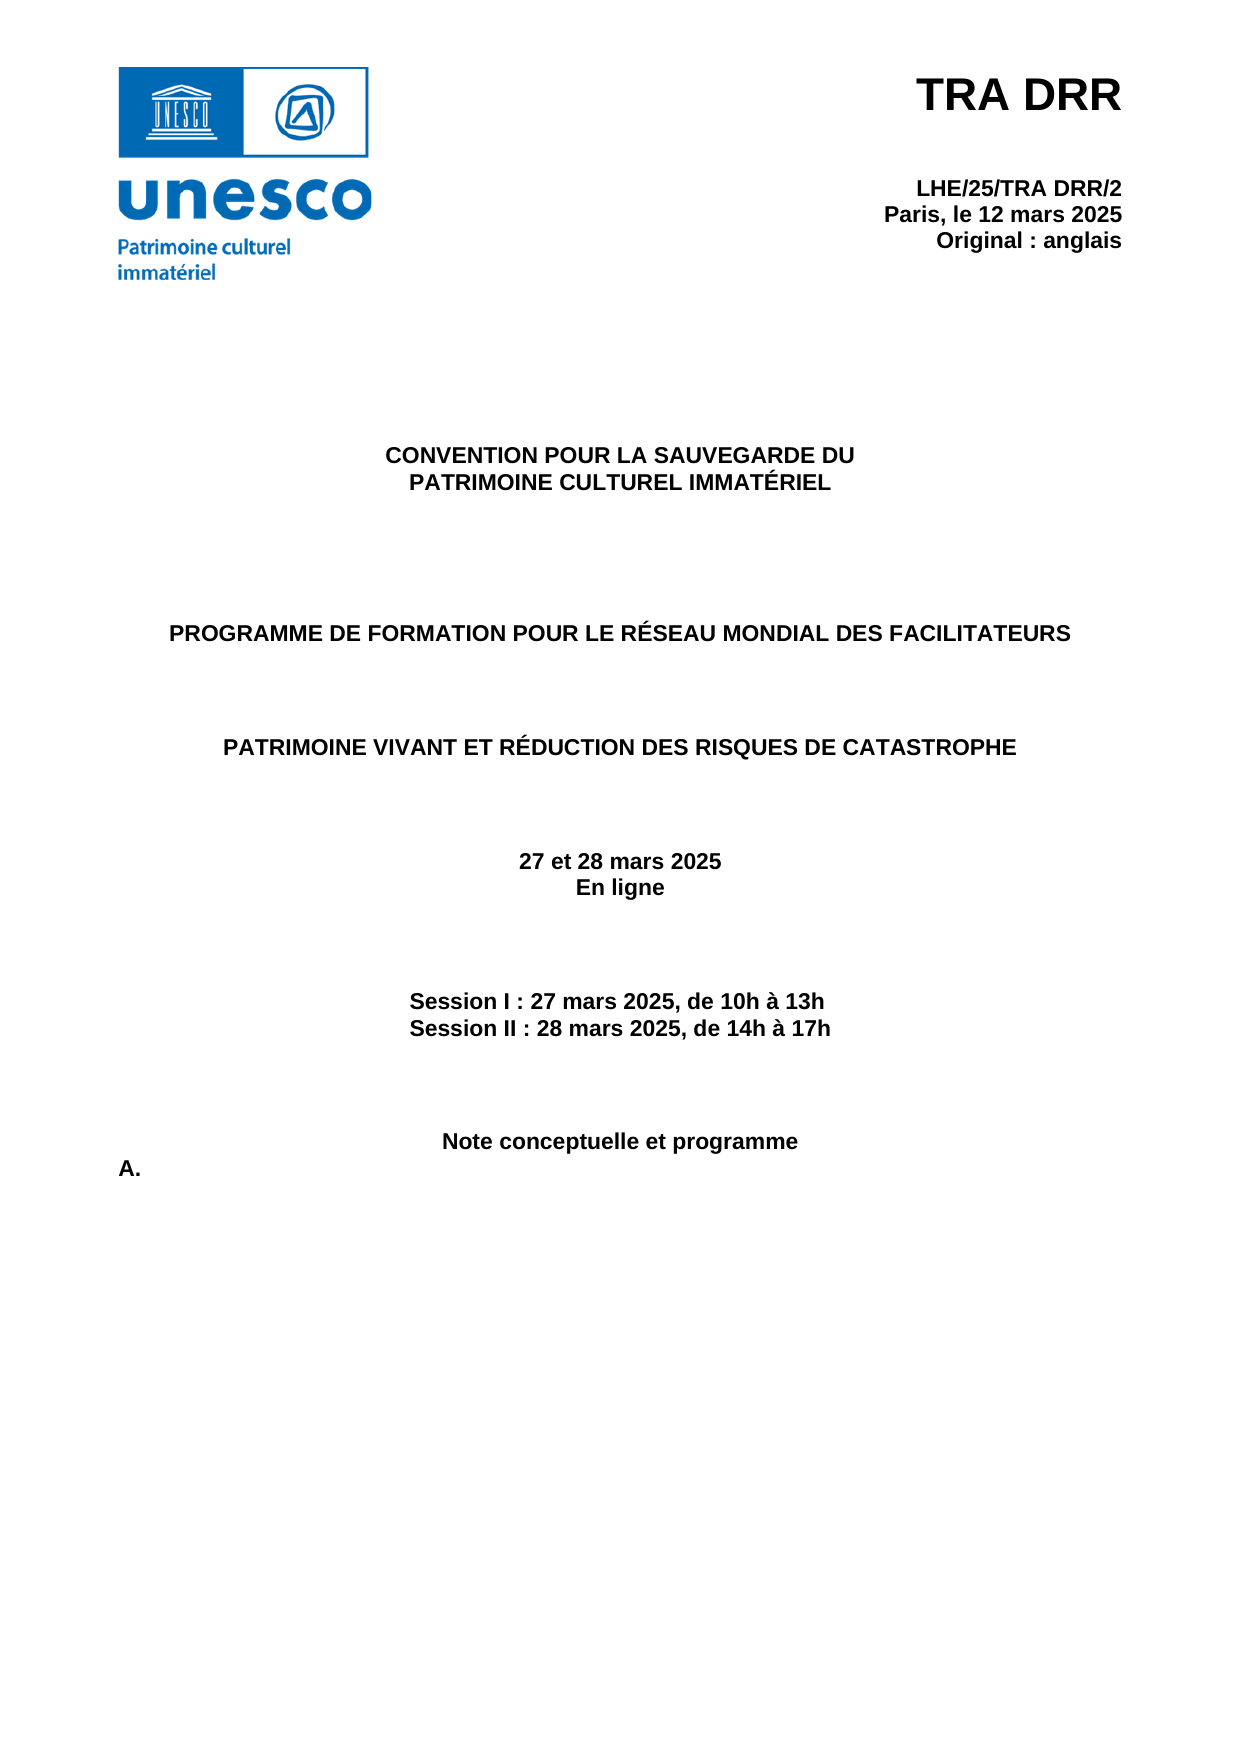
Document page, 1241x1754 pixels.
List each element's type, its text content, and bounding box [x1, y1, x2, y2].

text PROGRAMME DE FORMATION POUR LE RÉSEAU MONDIAL DES FACILITATEURS [118, 620, 1122, 647]
text Note conceptuelle et programme [118, 1128, 1122, 1155]
text Session I : 27 mars 2025, de 10h à 13h Session II : 28 mars 2025, de 14h à 17h [118, 988, 1122, 1041]
text CONVENTION POUR LA SAUVEGARDE DU PATRIMOINE CULTUREL IMMATÉRIEL [118, 442, 1122, 495]
text 27 et 28 mars 2025 En ligne [118, 848, 1122, 901]
text PATRIMOINE VIVANT ET RÉDUCTION DES RISQUES DE CATASTROPHE [118, 734, 1122, 760]
picture [118, 67, 372, 280]
